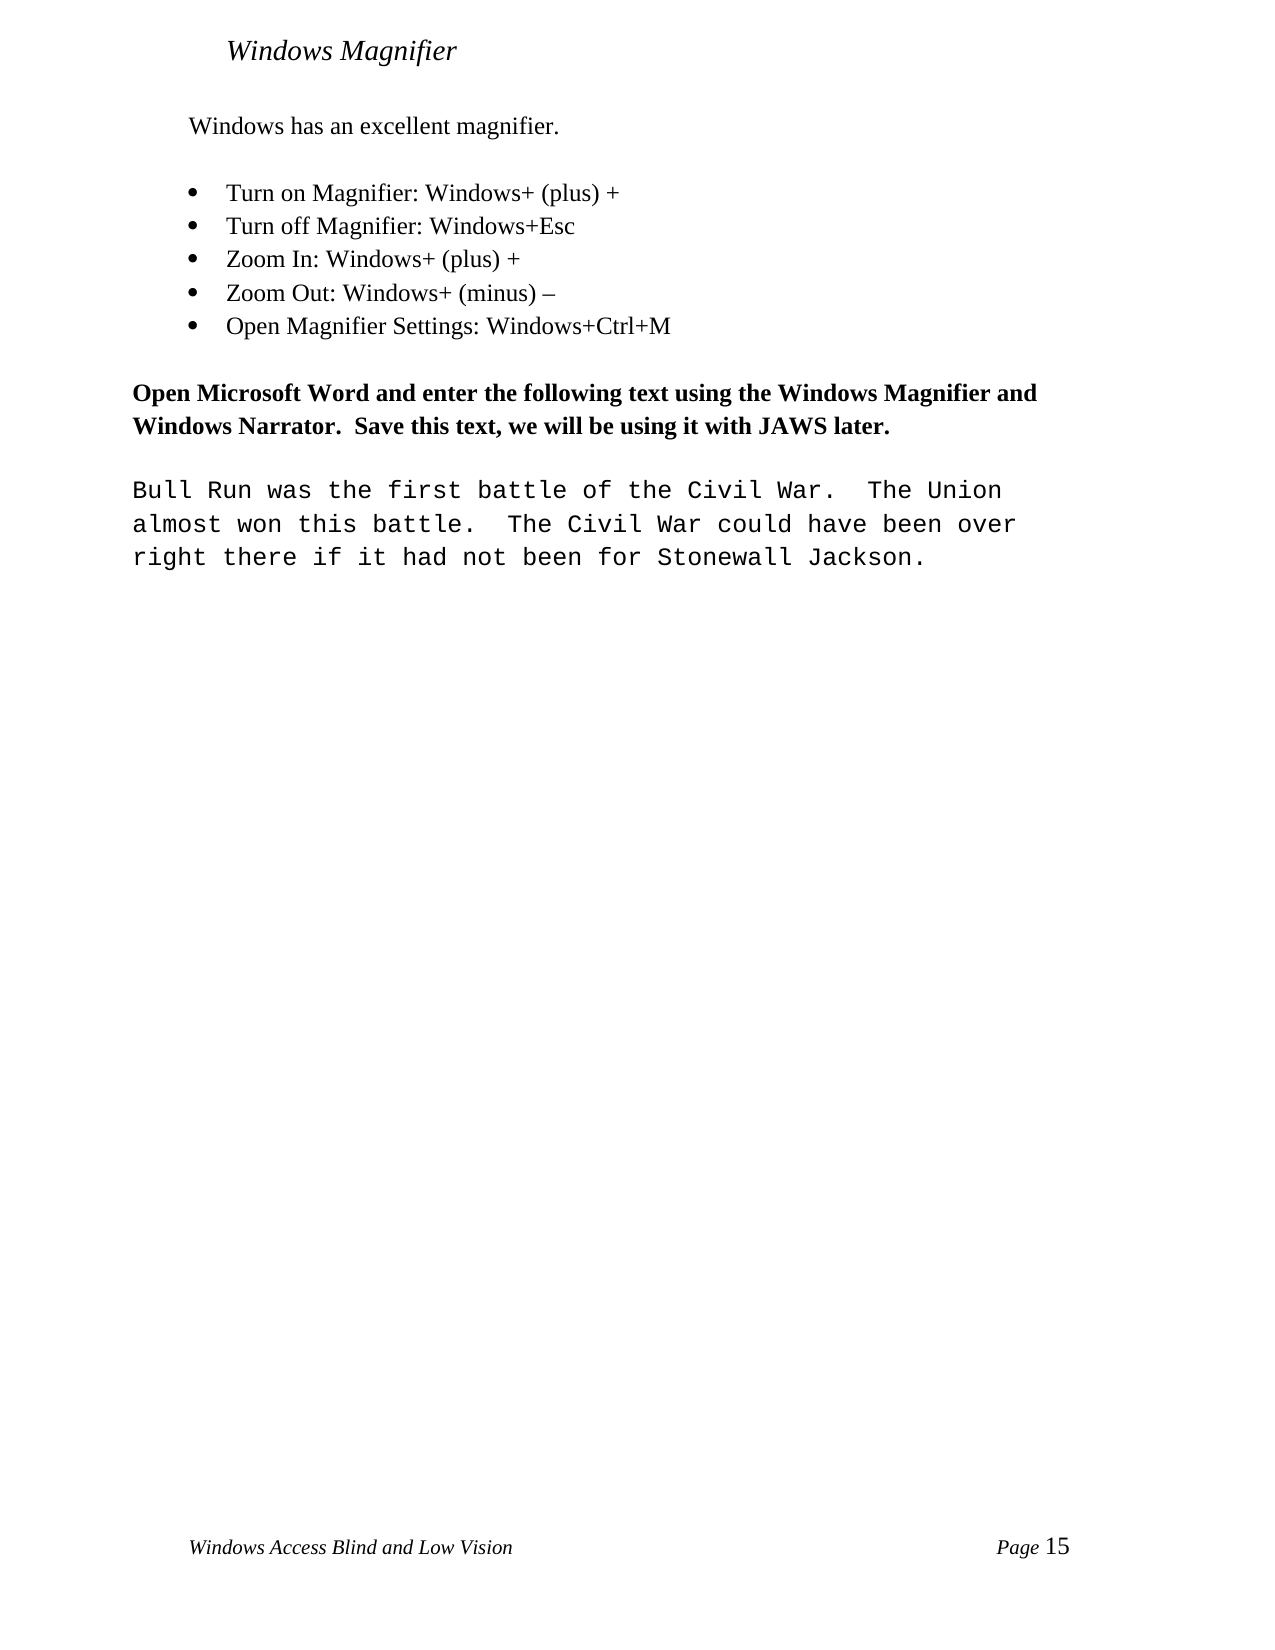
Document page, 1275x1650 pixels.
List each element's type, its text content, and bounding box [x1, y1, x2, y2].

list Zoom In: Windows+ (plus) + [188, 240, 1087, 273]
list Turn off Magnifier: Windows+Esc [188, 206, 1087, 240]
text Open Microsoft Word and enter the following text using the Windows Magnifier and Windows Narrator. Save this text, we will be using it with JAWS later. [132, 373, 1087, 440]
list Open Magnifier Settings: Windows+Ctrl+M [188, 306, 1087, 340]
subtitle Windows Magnifier [226, 33, 1087, 67]
list Turn on Magnifier: Windows+ (plus) + [188, 173, 1087, 206]
list Zoom Out: Windows+ (minus) – [188, 273, 1087, 306]
text Windows has an excellent magnifier. [188, 106, 1087, 140]
text was the first battle of the Civil War. The almost won this battle. The Civil War could have been over right there if it had not been for Stonewall Jackson. [132, 473, 1087, 573]
